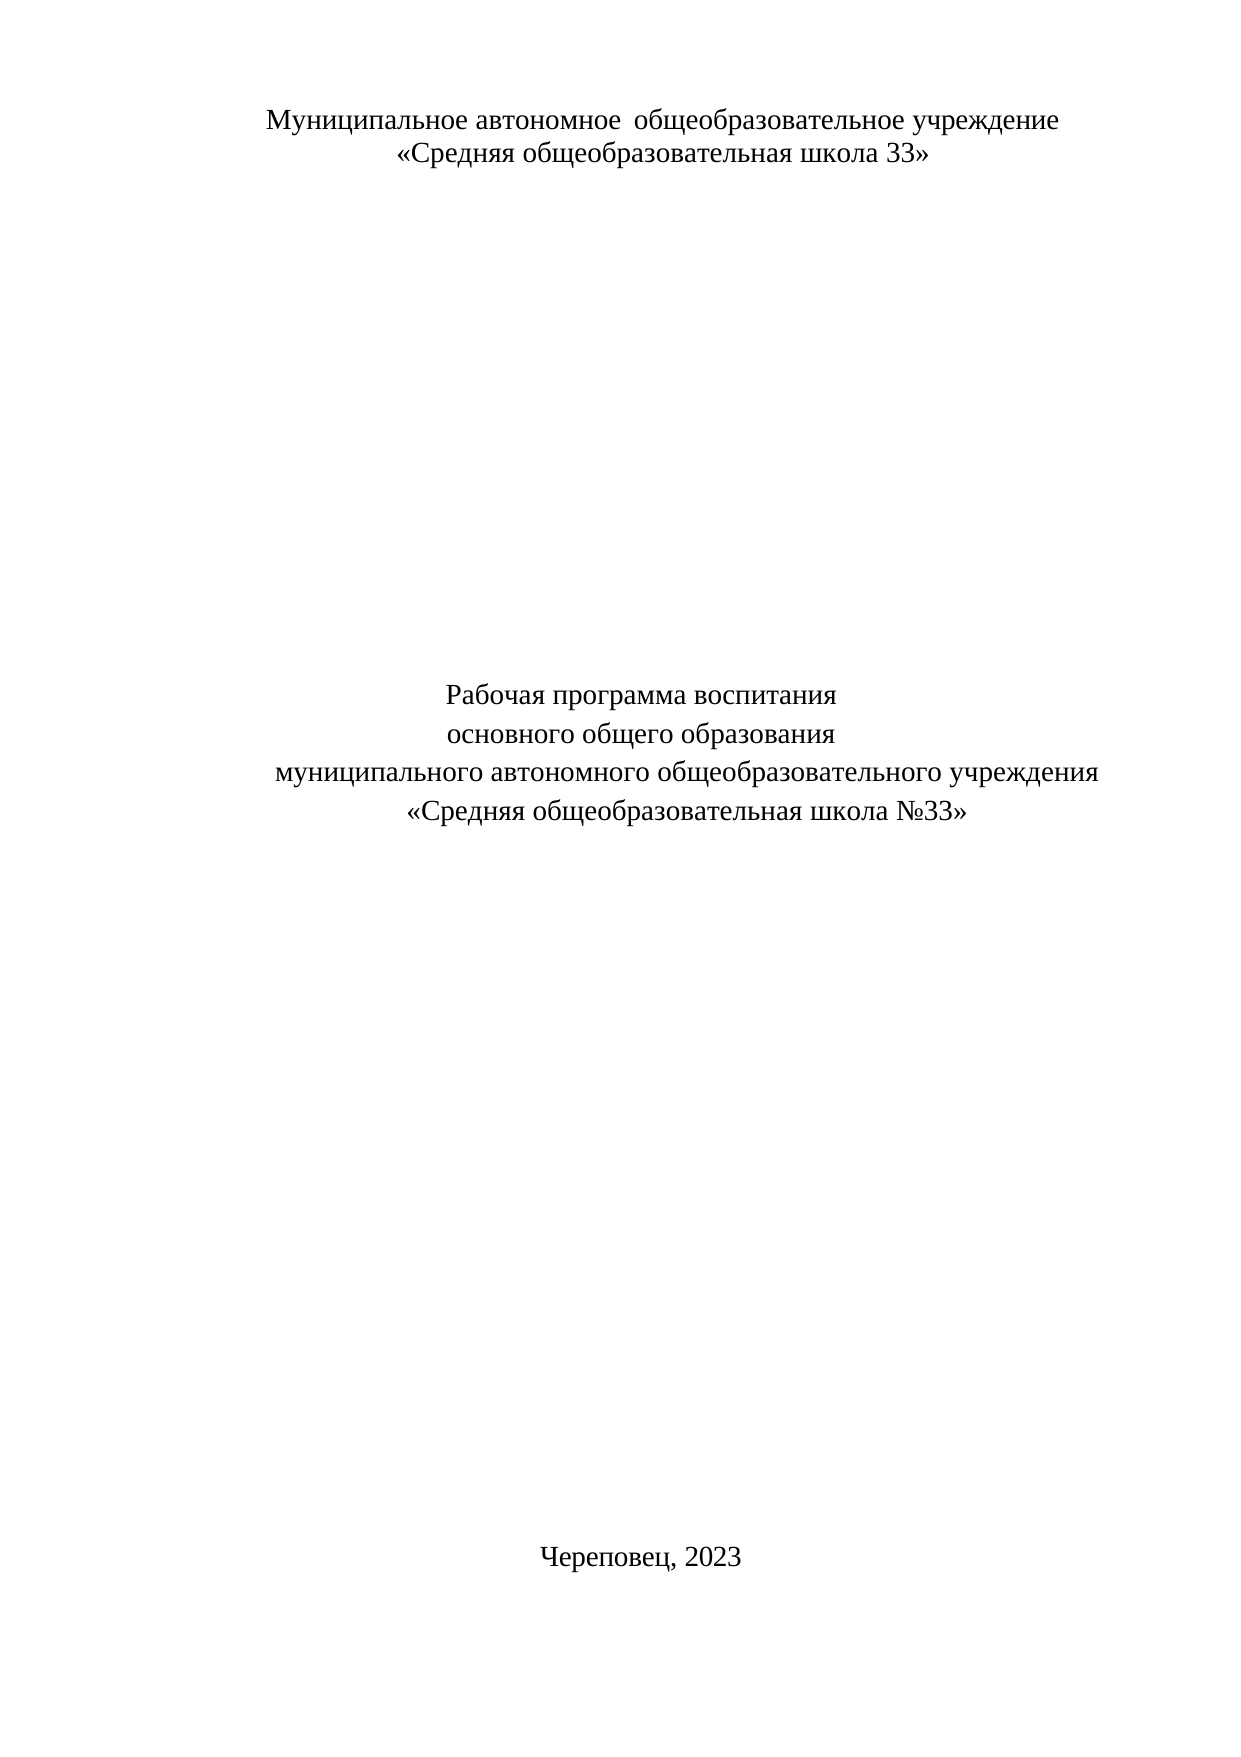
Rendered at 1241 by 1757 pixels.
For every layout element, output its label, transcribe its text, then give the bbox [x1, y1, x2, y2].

subtitle Муниципальное автономное общеобразовательное учреждение [203, 102, 1122, 136]
text муниципального автономного общеобразовательного учреждения [204, 754, 1152, 788]
text основного общего образования [419, 716, 862, 749]
text Череповец, 2023 [160, 1539, 1122, 1572]
text «Средняя общеобразовательная школа №33» [204, 793, 1152, 826]
text Рабочая программа воспитания [419, 677, 862, 711]
text «Средняя общеобразовательная школа 33» [204, 136, 1122, 169]
